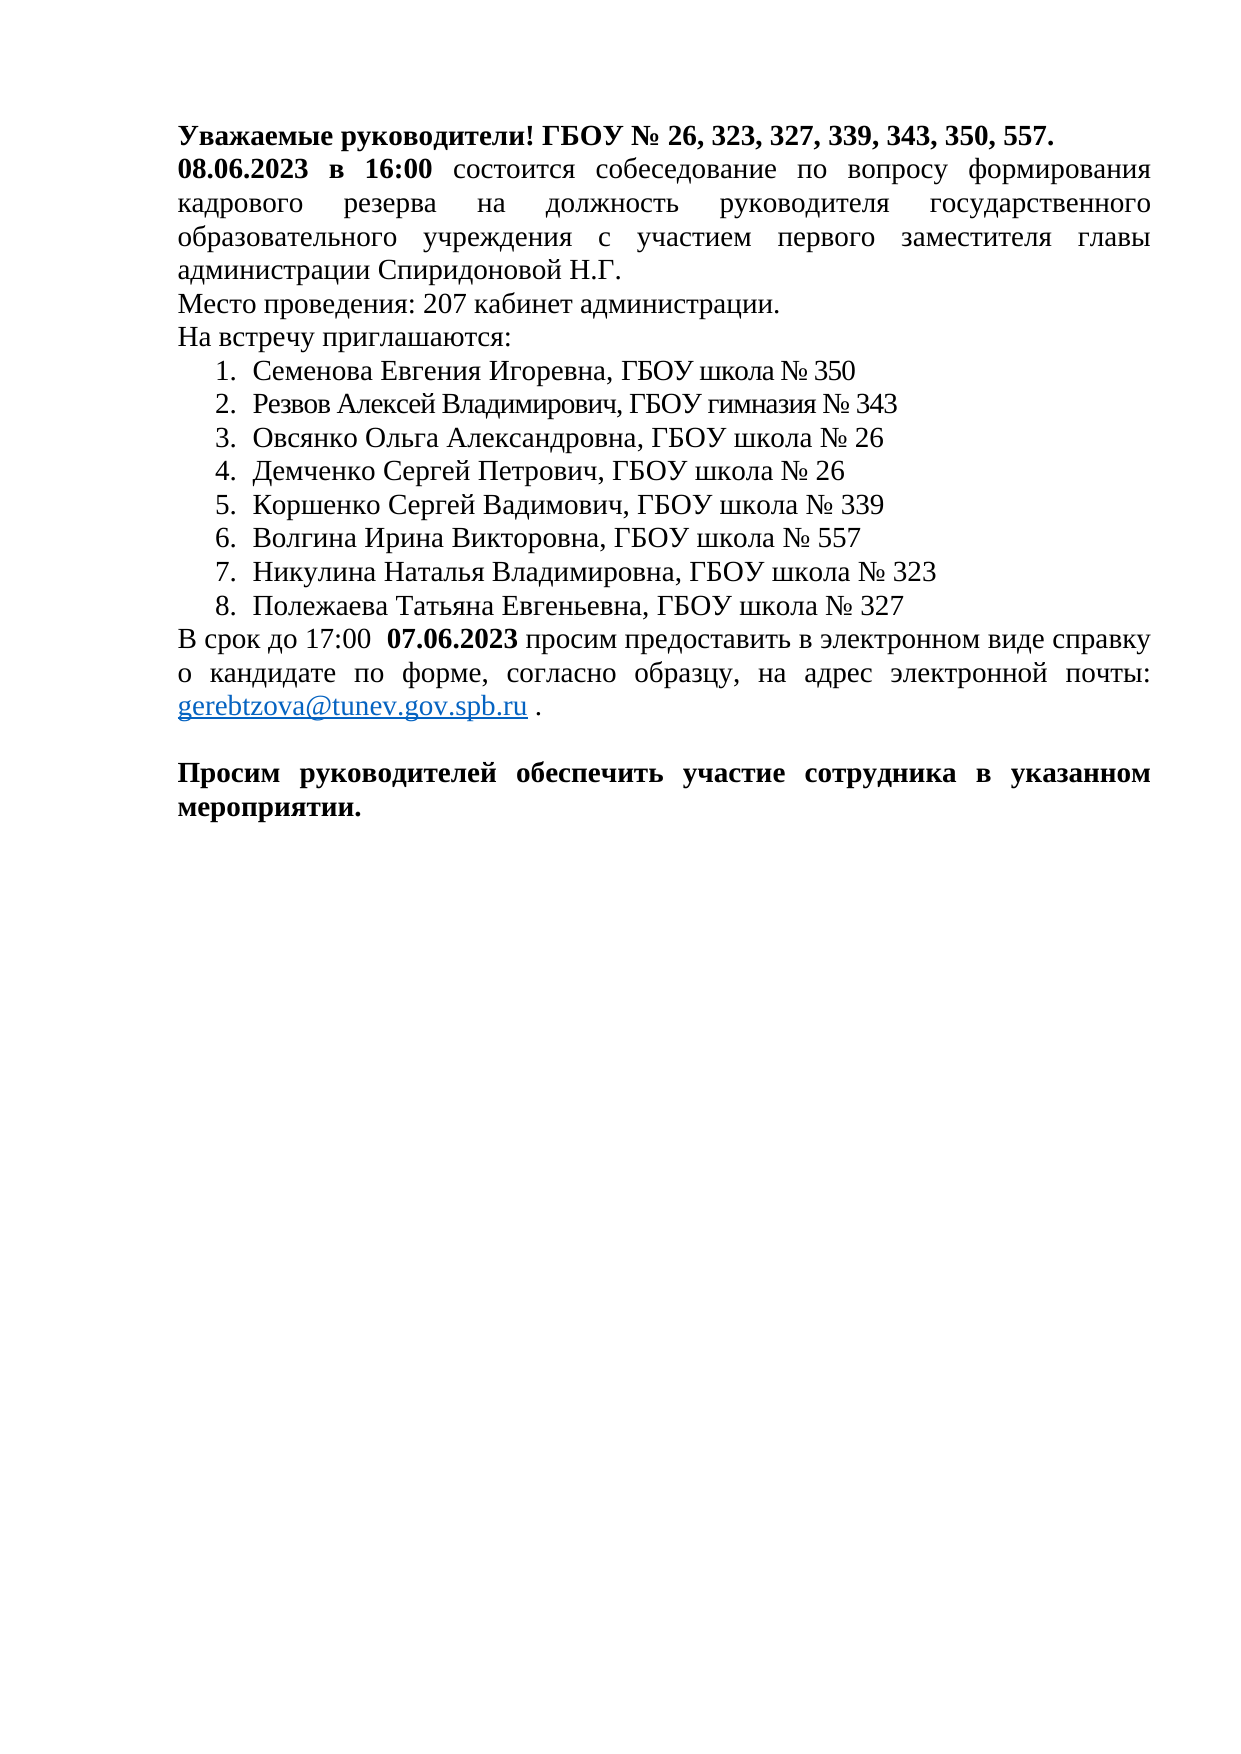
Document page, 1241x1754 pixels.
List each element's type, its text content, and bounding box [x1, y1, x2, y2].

text 08.06.2023 в 16:00 состоится собеседование по вопросу формирования кадрового резерва на должность руководителя государственного образовательного учреждения с участием первого заместителя главы администрации Спиридоновой Н.Г. [177, 152, 1152, 286]
text Уважаемые руководители! ГБОУ № 26, 323, 327, 339, 343, 350, 557. [177, 118, 1152, 152]
text На встречу приглашаются: [177, 319, 1152, 353]
list Овсянко Ольга Александровна, ГБОУ школа № 26 [215, 420, 1152, 453]
list Волгина Ирина Викторовна, ГБОУ школа № 557 [215, 521, 1152, 554]
list Демченко Сергей Петрович, ГБОУ школа № 26 [215, 453, 1152, 487]
text Просим руководителей обеспечить участие сотрудника в указанном мероприятии. [177, 755, 1152, 822]
text В срок до 17:00 07.06.2023 просим предоставить в электронном виде справку о кандидате по форме, согласно образцу, на адрес электронной почты: gerebtzova@tunev.gov.spb.ru . [177, 621, 1152, 722]
list Полежаева Татьяна Евгеньевна, ГБОУ школа № 327 [215, 588, 1152, 621]
list Никулина Наталья Владимировна, ГБОУ школа № 323 [215, 554, 1152, 588]
text Место проведения: 207 кабинет администрации. [177, 286, 1152, 319]
list Коршенко Сергей Вадимович, ГБОУ школа № 339 [215, 487, 1152, 521]
list Семенова Евгения Игоревна, ГБОУ школа № 350 [215, 353, 1152, 386]
list Резвов Алексей Владимирович, ГБОУ гимназия № 343 [215, 386, 1152, 420]
